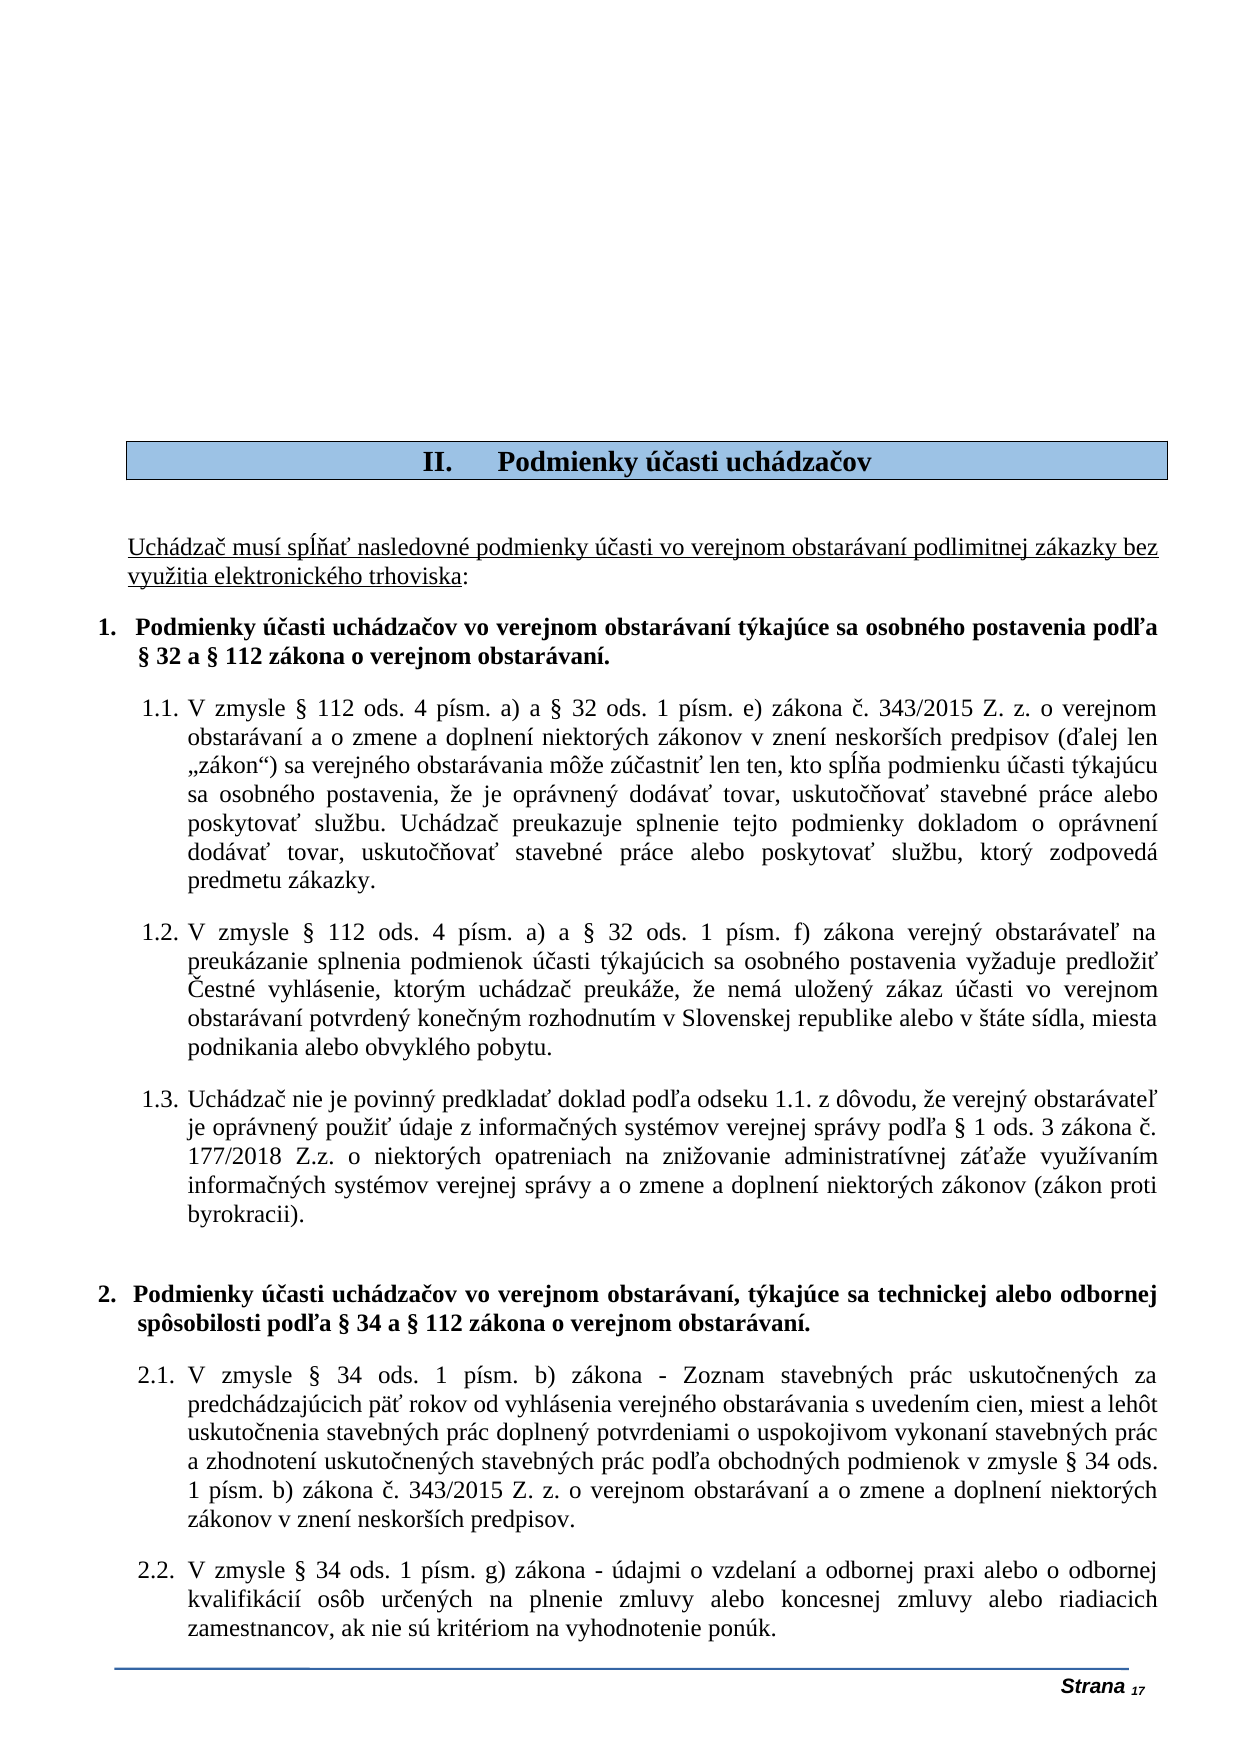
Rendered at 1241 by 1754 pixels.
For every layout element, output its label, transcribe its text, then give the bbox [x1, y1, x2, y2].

list V zmysle § 112 ods. 4 písm. a) a § 32 ods. 1 písm. f) zákona verejný obstarávateľ na preukázanie splnenia podmienok účasti týkajúcich sa osobného postavenia vyžaduje predložiť Čestné vyhlásenie, ktorým uchádzač preukáže, že nemá uložený zákaz účasti vo verejnom obstarávaní potvrdený konečným rozhodnutím v Slovenskej republike alebo v štáte sídla, miesta podnikania alebo obvyklého pobytu. [141, 917, 1159, 1061]
list V zmysle § 34 ods. 1 písm. g) zákona - údajmi o vzdelaní a odbornej praxi alebo o odbornej kvalifikácií osôb určených na plnenie zmluvy alebo koncesnej zmluvy alebo riadiacich zamestnancov, ak nie sú kritériom na vyhodnotenie ponúk. [137, 1555, 1159, 1642]
text Uchádzač musí spĺňať nasledovné podmienky účasti vo verejnom obstarávaní podlimitnej zákazky bez využitia elektronického trhoviska: [127, 558, 1159, 589]
list Podmienky účasti uchádzačov vo verejnom obstarávaní, týkajúce sa technickej alebo odbornej spôsobilosti podľa § 34 a § 112 zákona o verejnom obstarávaní. [98, 1279, 1159, 1337]
text Uchádzač musí spĺňať nasledovné podmienky účasti vo verejnom obstarávaní podlimitnej zákazky bez využitia elektronického trhoviska: [127, 532, 1159, 557]
list V zmysle § 34 ods. 1 písm. b) zákona - Zoznam stavebných prác uskutočnených za predchádzajúcich päť rokov od vyhlásenia verejného obstarávania s uvedením cien, miest a lehôt uskutočnenia stavebných prác doplnený potvrdeniami o uspokojivom vykonaní stavebných prác a zhodnotení uskutočnených stavebných prác podľa obchodných podmienok v zmysle § 34 ods. 1 písm. b) zákona č. 343/2015 Z. z. o verejnom obstarávaní a o zmene a doplnení niektorých zákonov v znení neskorších predpisov. [137, 1360, 1159, 1532]
list Podmienky účasti uchádzačov [127, 442, 1167, 479]
list Uchádzač nie je povinný predkladať doklad podľa odseku 1.1. z dôvodu, že verejný obstarávateľ je oprávnený použiť údaje z informačných systémov verejnej správy podľa § 1 ods. 3 zákona č. 177/2018 Z.z. o niektorých opatreniach na znižovanie administratívnej záťaže využívaním informačných systémov verejnej správy a o zmene a doplnení niektorých zákonov (zákon proti byrokracii). [141, 1084, 1159, 1227]
list V zmysle § 112 ods. 4 písm. a) a § 32 ods. 1 písm. e) zákona č. 343/2015 Z. z. o verejnom obstarávaní a o zmene a doplnení niektorých zákonov v znení neskorších predpisov (ďalej len „zákon“) sa verejného obstarávania môže zúčastniť len ten, kto spĺňa podmienku účasti týkajúcu sa osobného postavenia, že je oprávnený dodávať tovar, uskutočňovať stavebné práce alebo poskytovať službu. Uchádzač preukazuje splnenie tejto podmienky dokladom o oprávnení dodávať tovar, uskutočňovať stavebné práce alebo poskytovať službu, ktorý zodpovedá predmetu zákazky. [141, 693, 1159, 894]
list Podmienky účasti uchádzačov vo verejnom obstarávaní týkajúce sa osobného postavenia podľa § 32 a § 112 zákona o verejnom obstarávaní. [98, 612, 1159, 670]
